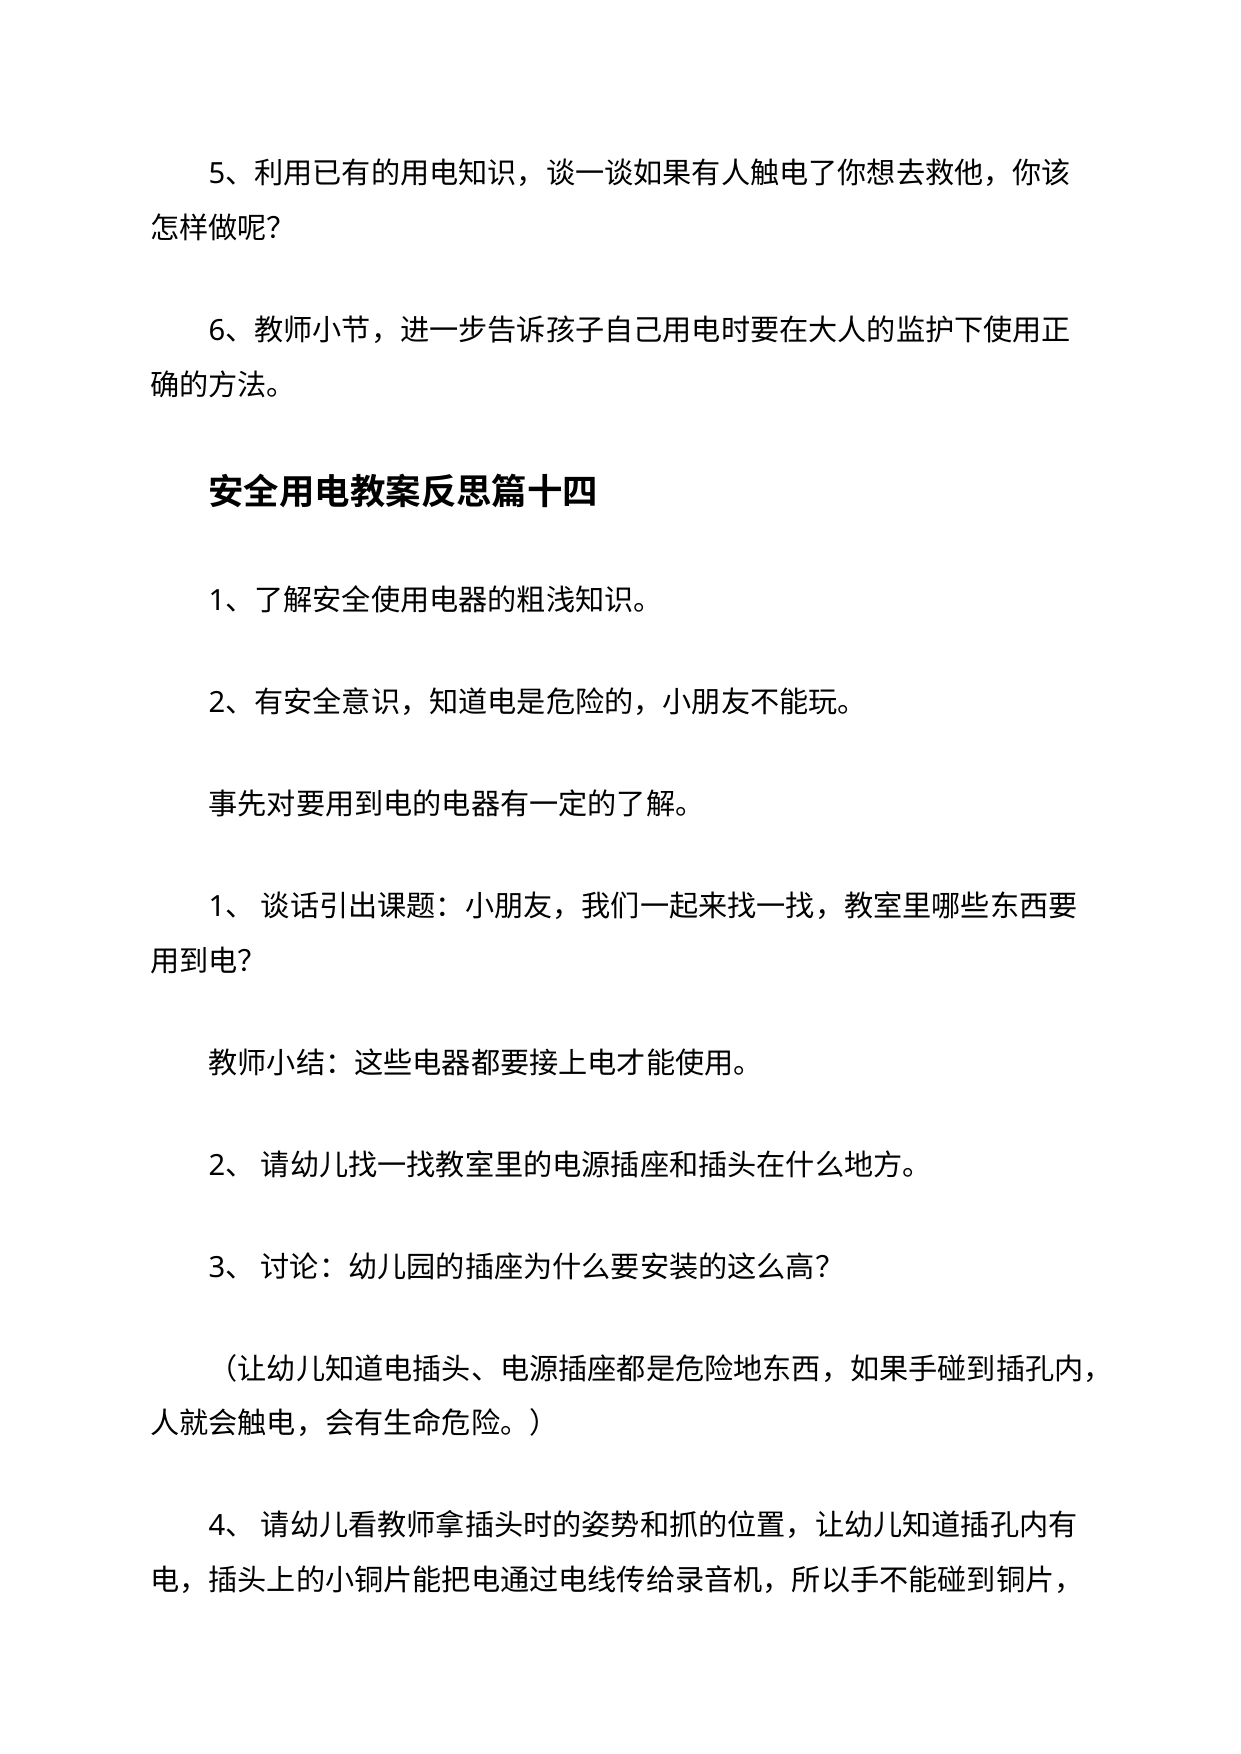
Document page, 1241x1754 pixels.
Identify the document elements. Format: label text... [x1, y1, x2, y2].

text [150, 1502, 1090, 1599]
text 事先对要用到电的电器有一定的了解。 [150, 781, 1090, 823]
text 2、 请幼儿找一找教室里的电源插座和插头在什么地方。 [150, 1141, 1090, 1184]
text 2、有安全意识，知道电是危险的，小朋友不能玩。 [150, 679, 1090, 721]
text 1、 谈话引出课题：小朋友，我们一起来找一找，教室里哪些东西要用到电？ [150, 883, 1090, 980]
text （让幼儿知道电插头、电源插座都是危险地东西，如果手碰到插孔内，人就会触电，会有生命危险。） [150, 1345, 1090, 1442]
text 5、利用已有的用电知识，谈一谈如果有人触电了你想去救他，你该怎样做呢？ [150, 150, 1090, 247]
text 教师小结：这些电器都要接上电才能使用。 [150, 1039, 1090, 1082]
text 安全用电教案反思篇十四 [150, 463, 1090, 515]
text 6、教师小节，进一步告诉孩子自己用电时要在大人的监护下使用正确的方法。 [150, 307, 1090, 404]
text 1、了解安全使用电器的粗浅知识。 [150, 577, 1090, 619]
text 3、 讨论：幼儿园的插座为什么要安装的这么高？ [150, 1243, 1090, 1286]
